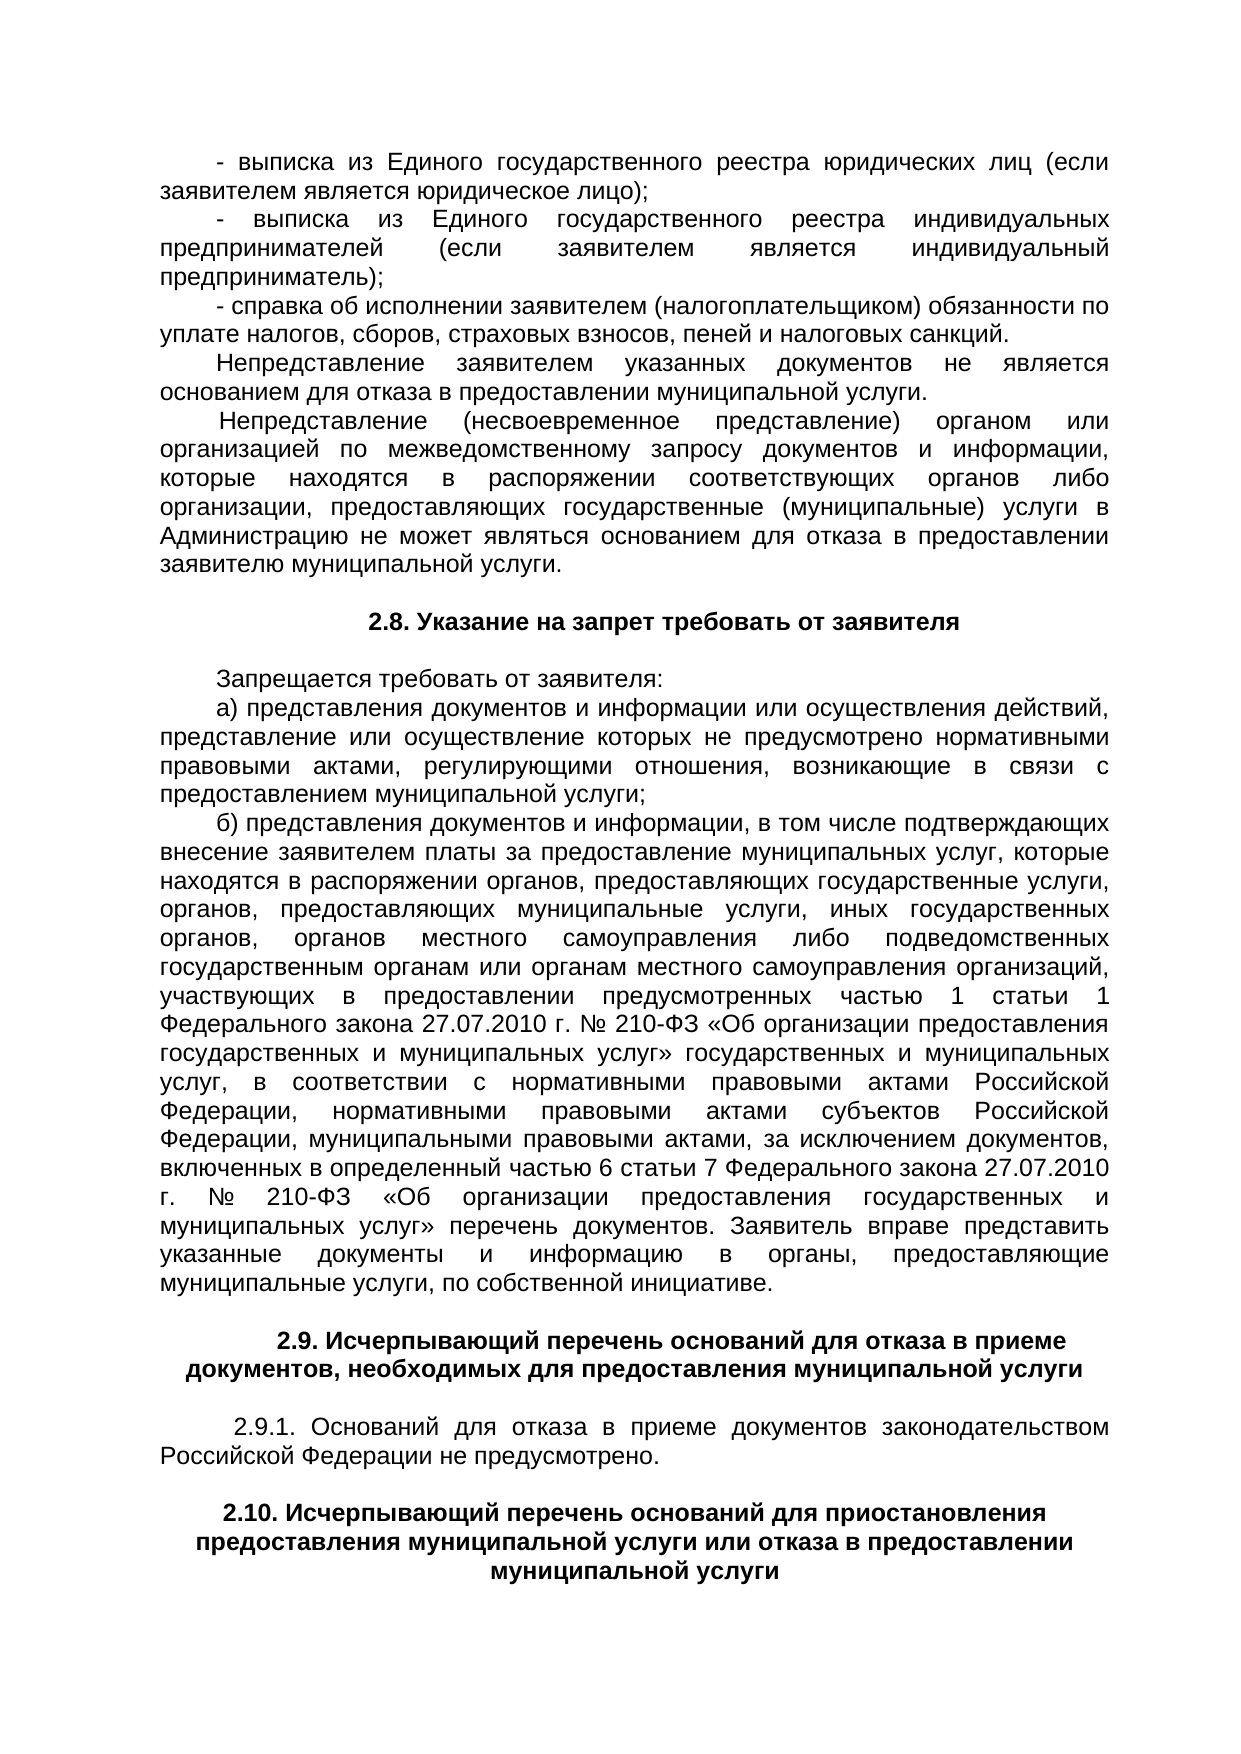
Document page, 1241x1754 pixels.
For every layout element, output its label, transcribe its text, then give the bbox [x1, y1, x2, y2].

text а) представления документов и информации или осуществления действий, представление или осуществление которых не предусмотрено нормативными правовыми актами, регулирующими отношения, возникающие в связи с предоставлением муниципальной услуги; [159, 693, 1110, 808]
text 2.10. Исчерпывающий перечень оснований для приостановления предоставления муниципальной услуги или отказа в предоставлении муниципальной услуги [159, 1498, 1110, 1584]
text - справка об исполнении заявителем (налогоплательщиком) обязанности по уплате налогов, сборов, страховых взносов, пеней и налоговых санкций. [159, 291, 1110, 348]
text Непредставление (несвоевременное представление) органом или организацией по межведомственному запросу документов и информации, которые находятся в распоряжении соответствующих органов либо организации, предоставляющих государственные (муниципальные) услуги в Администрацию не может являться основанием для отказа в предоставлении заявителю муниципальной услуги. [159, 406, 1110, 578]
text б) представления документов и информации, в том числе подтверждающих внесение заявителем платы за предоставление муниципальных услуг, которые находятся в распоряжении органов, предоставляющих государственные услуги, органов, предоставляющих муниципальные услуги, иных государственных органов, органов местного самоуправления либо подведомственных государственным органам или органам местного самоуправления организаций, участвующих в предоставлении предусмотренных частью 1 статьи 1 Федерального закона 27.07.2010 г. № 210-ФЗ «Об организации предоставления государственных и муниципальных услуг» государственных и муниципальных услуг, в соответствии с нормативными правовыми актами Российской Федерации, нормативными правовыми актами субъектов Российской Федерации, муниципальными правовыми актами, за исключением документов, включенных в определенный частью 6 статьи 7 Федерального закона 27.07.2010 г. № 210-ФЗ «Об организации предоставления государственных и муниципальных услуг» перечень документов. Заявитель вправе представить указанные документы и информацию в органы, предоставляющие муниципальные услуги, по собственной инициативе. [159, 808, 1110, 1297]
text 2.9. Исчерпывающий перечень оснований для отказа в приеме документов, необходимых для предоставления муниципальной услуги [159, 1326, 1110, 1383]
text - выписка из Единого государственного реестра юридических лиц (если заявителем является юридическое лицо); [159, 147, 1110, 204]
text 2.8. Указание на запрет требовать от заявителя [159, 607, 1110, 636]
text 2.9.1. Оснований для отказа в приеме документов законодательством Российской Федерации не предусмотрено. [159, 1412, 1110, 1469]
text Запрещается требовать от заявителя: [159, 664, 1110, 693]
text - выписка из Единого государственного реестра индивидуальных предпринимателей (если заявителем является индивидуальный предприниматель); [159, 204, 1110, 291]
text Непредставление заявителем указанных документов не является основанием для отказа в предоставлении муниципальной услуги. [159, 348, 1110, 406]
